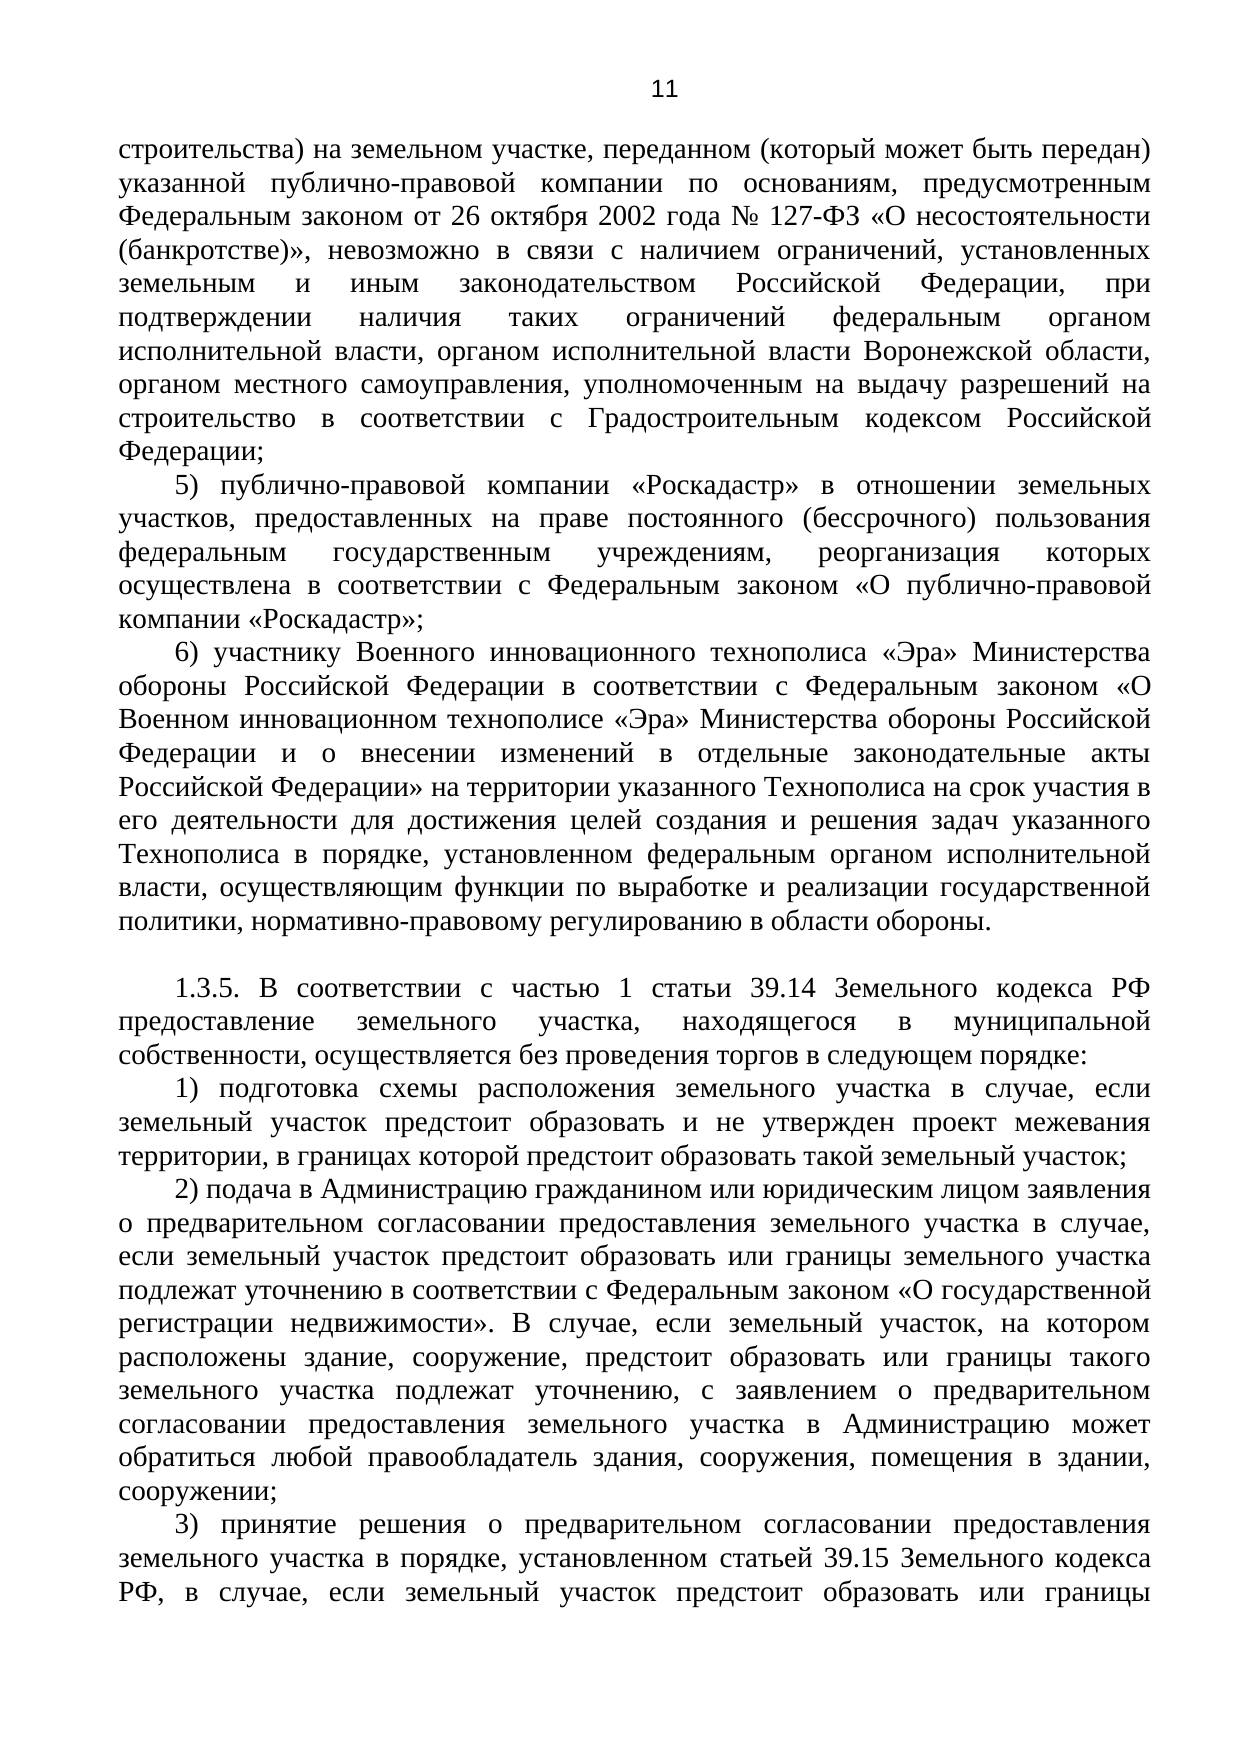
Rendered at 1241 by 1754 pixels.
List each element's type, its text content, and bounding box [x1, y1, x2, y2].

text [118, 131, 1152, 467]
text 1.3.5. В соответствии с частью 1 статьи 39.14 Земельного кодекса РФ предоставление земельного участка, находящегося в муниципальной собственности, осуществляется без проведения торгов в следующем порядке: [118, 970, 1152, 1071]
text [118, 1507, 1152, 1607]
text 6) участнику Военного инновационного технополиса «Эра» Министерства обороны Российской Федерации в соответствии с Федеральным законом «О Военном инновационном технополисе «Эра» Министерства обороны Российской Федерации и о внесении изменений в отдельные законодательные акты Российской Федерации» на территории указанного Технополиса на срок участия в его деятельности для достижения целей создания и решения задач указанного Технополиса в порядке, установленном федеральным органом исполнительной власти, осуществляющим функции по выработке и реализации государственной политики, нормативно-правовому регулированию в области обороны. [118, 634, 1152, 936]
text 2) подача в Администрацию гражданином или юридическим лицом заявления о предварительном согласовании предоставления земельного участка в случае, если земельный участок предстоит образовать или границы земельного участка подлежат уточнению в соответствии с Федеральным законом «О государственной регистрации недвижимости». В случае, если земельный участок, на котором расположены здание, сооружение, предстоит образовать или границы такого земельного участка подлежат уточнению, с заявлением о предварительном согласовании предоставления земельного участка в Администрацию может обратиться любой правообладатель здания, сооружения, помещения в здании, сооружении; [118, 1171, 1152, 1507]
text 1) подготовка схемы расположения земельного участка в случае, если земельный участок предстоит образовать и не утвержден проект межевания территории, в границах которой предстоит образовать такой земельный участок; [118, 1071, 1152, 1171]
text 5) публично-правовой компании «Роскадастр» в отношении земельных участков, предоставленных на праве постоянного (бессрочного) пользования федеральным государственным учреждениям, реорганизация которых осуществлена в соответствии с Федеральным законом «О публично-правовой компании «Роскадастр»; [118, 467, 1152, 634]
